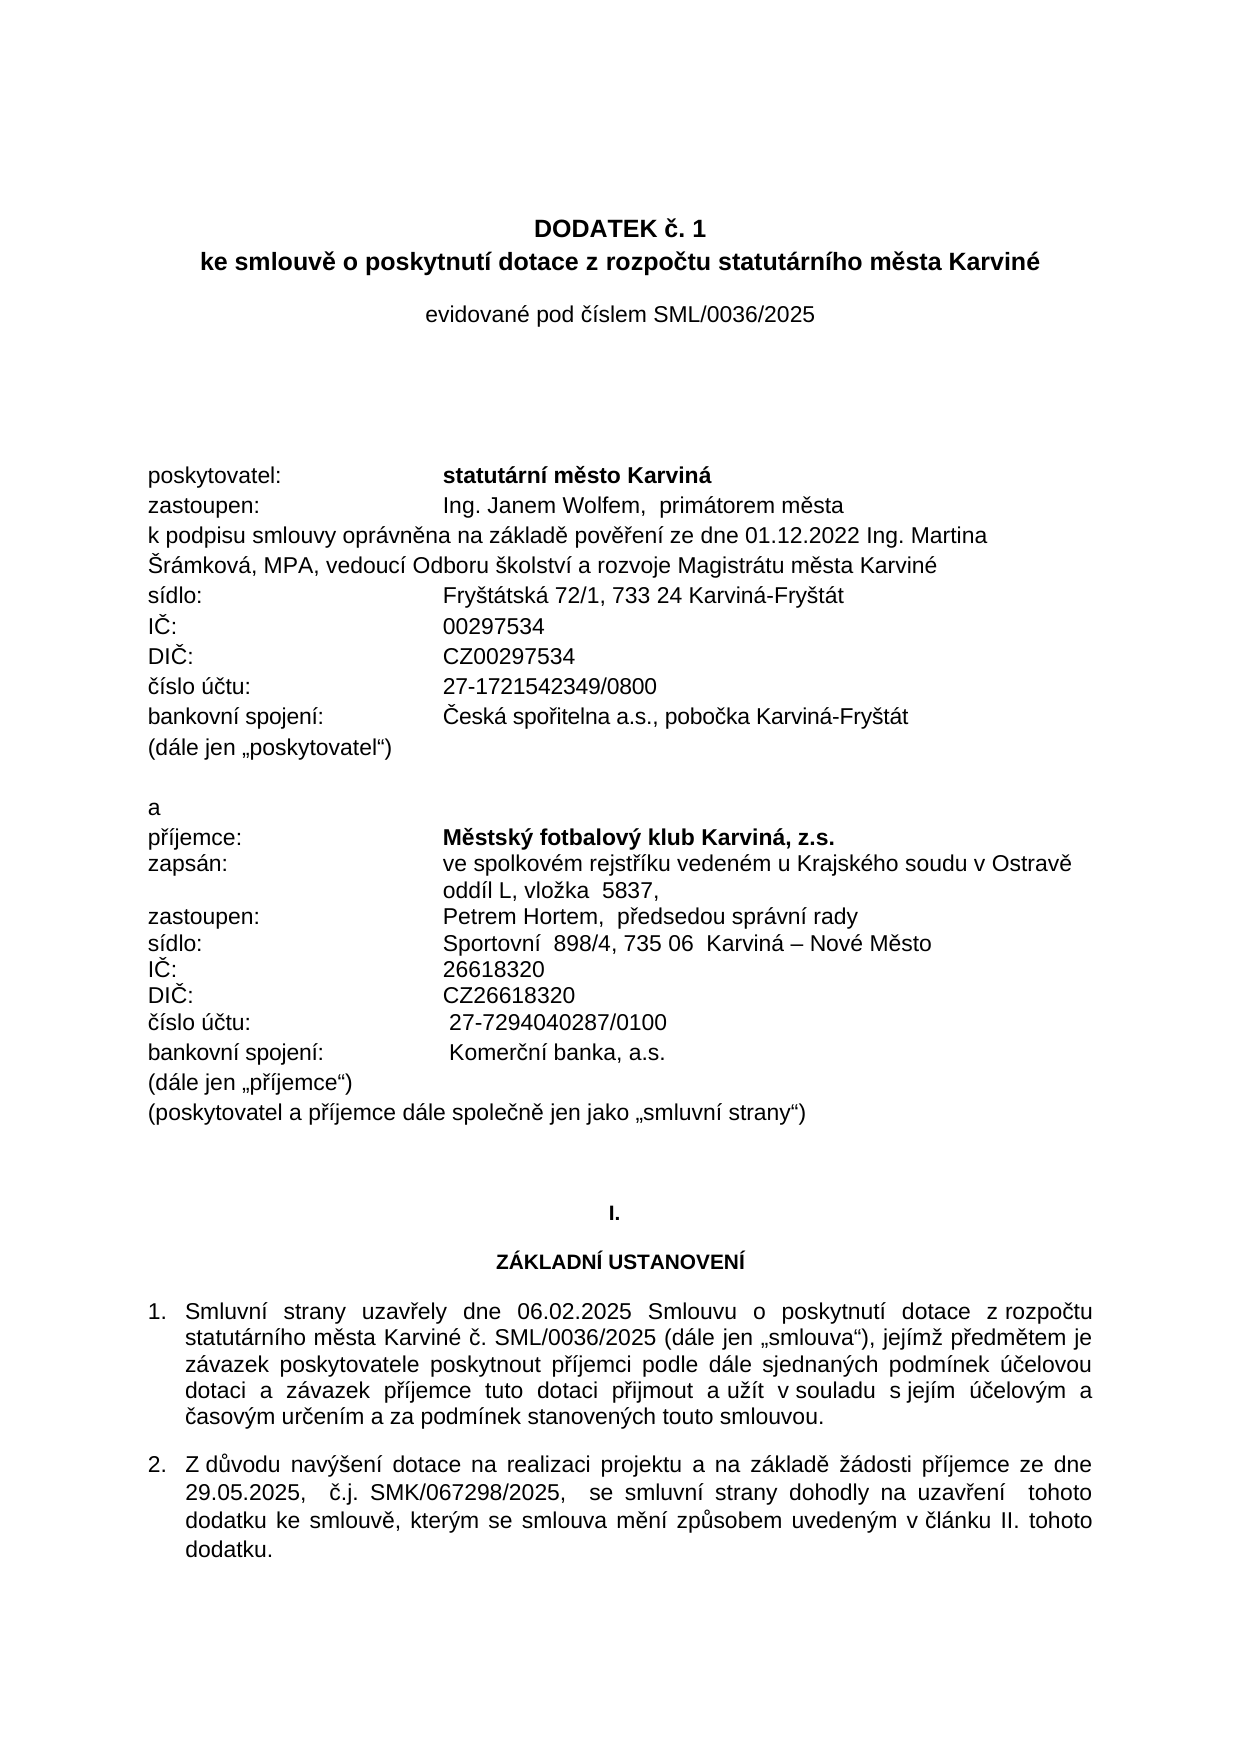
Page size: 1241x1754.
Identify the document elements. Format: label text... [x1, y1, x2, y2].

text IČ: 26618320 [148, 956, 1093, 982]
text poskytovatel: statutární město Karviná [148, 462, 1093, 488]
text ke smlouvě o poskytnutí dotace z rozpočtu statutárního města Karviné [148, 247, 1093, 275]
text zastoupen: Petrem Hortem, předsedou správní rady [148, 903, 1093, 929]
text DIČ: CZ26618320 [148, 982, 1093, 1008]
text ZÁKLADNÍ USTANOVENÍ [148, 1249, 1093, 1273]
text IČ: 00297534 [148, 613, 1093, 639]
text číslo účtu: 27-7294040287/0100 [148, 1008, 1093, 1035]
text zapsán: ve spolkovém rejstříku vedeném u Krajského soudu v Ostravě oddíl L, vložka 5837, [148, 850, 1093, 903]
text číslo účtu: 27-1721542349/0800 [148, 673, 1093, 699]
text a [148, 794, 1093, 820]
text příjemce: Městský fotbalový klub Karviná, z.s. [148, 824, 1093, 850]
text (poskytovatel a příjemce dále společně jen jako „smluvní strany“) [148, 1099, 1093, 1126]
text zastoupen: Ing. Janem Wolfem, primátorem města [148, 492, 1093, 518]
text bankovní spojení: Komerční banka, a.s. [148, 1039, 1093, 1065]
list Smluvní strany uzavřely dne 06.02.2025 Smlouvu o poskytnutí dotace z rozpočtu statutárního města Karviné č. SML/0036/2025 (dále jen „smlouva“), jejímž předmětem je závazek poskytovatele poskytnout příjemci podle dále sjednaných podmínek účelovou dotaci a závazek příjemce tuto dotaci přijmout a užít v souladu s jejím účelovým a časovým určením a za podmínek stanovených touto smlouvou. [148, 1298, 1093, 1430]
text sídlo: Sportovní 898/4, 735 06 Karviná – Nové Město [148, 929, 1093, 956]
text evidované pod číslem SML/0036/2025 [148, 301, 1093, 327]
text sídlo: Fryštátská 72/1, 733 24 Karviná-Fryštát [148, 582, 1093, 609]
text DODATEK č. 1 [148, 214, 1093, 242]
text (dále jen „příjemce“) [148, 1069, 1093, 1095]
list Z důvodu navýšení dotace na realizaci projektu a na základě žádosti příjemce ze dne 29.05.2025, č.j. SMK/067298/2025, se smluvní strany dohodly na uzavření tohoto dodatku ke smlouvě, kterým se smlouva mění způsobem uvedeným v článku II. tohoto dodatku. [148, 1451, 1093, 1562]
text bankovní spojení: Česká spořitelna a.s., pobočka Karviná-Fryštát [148, 703, 1093, 729]
text k podpisu smlouvy oprávněna na základě pověření ze dne 01.12.2022 Ing. Martina Šrámková, MPA, vedoucí Odboru školství a rozvoje Magistrátu města Karviné [148, 522, 1093, 578]
text DIČ: CZ00297534 [148, 643, 1093, 669]
text (dále jen „poskytovatel“) [148, 733, 1093, 760]
